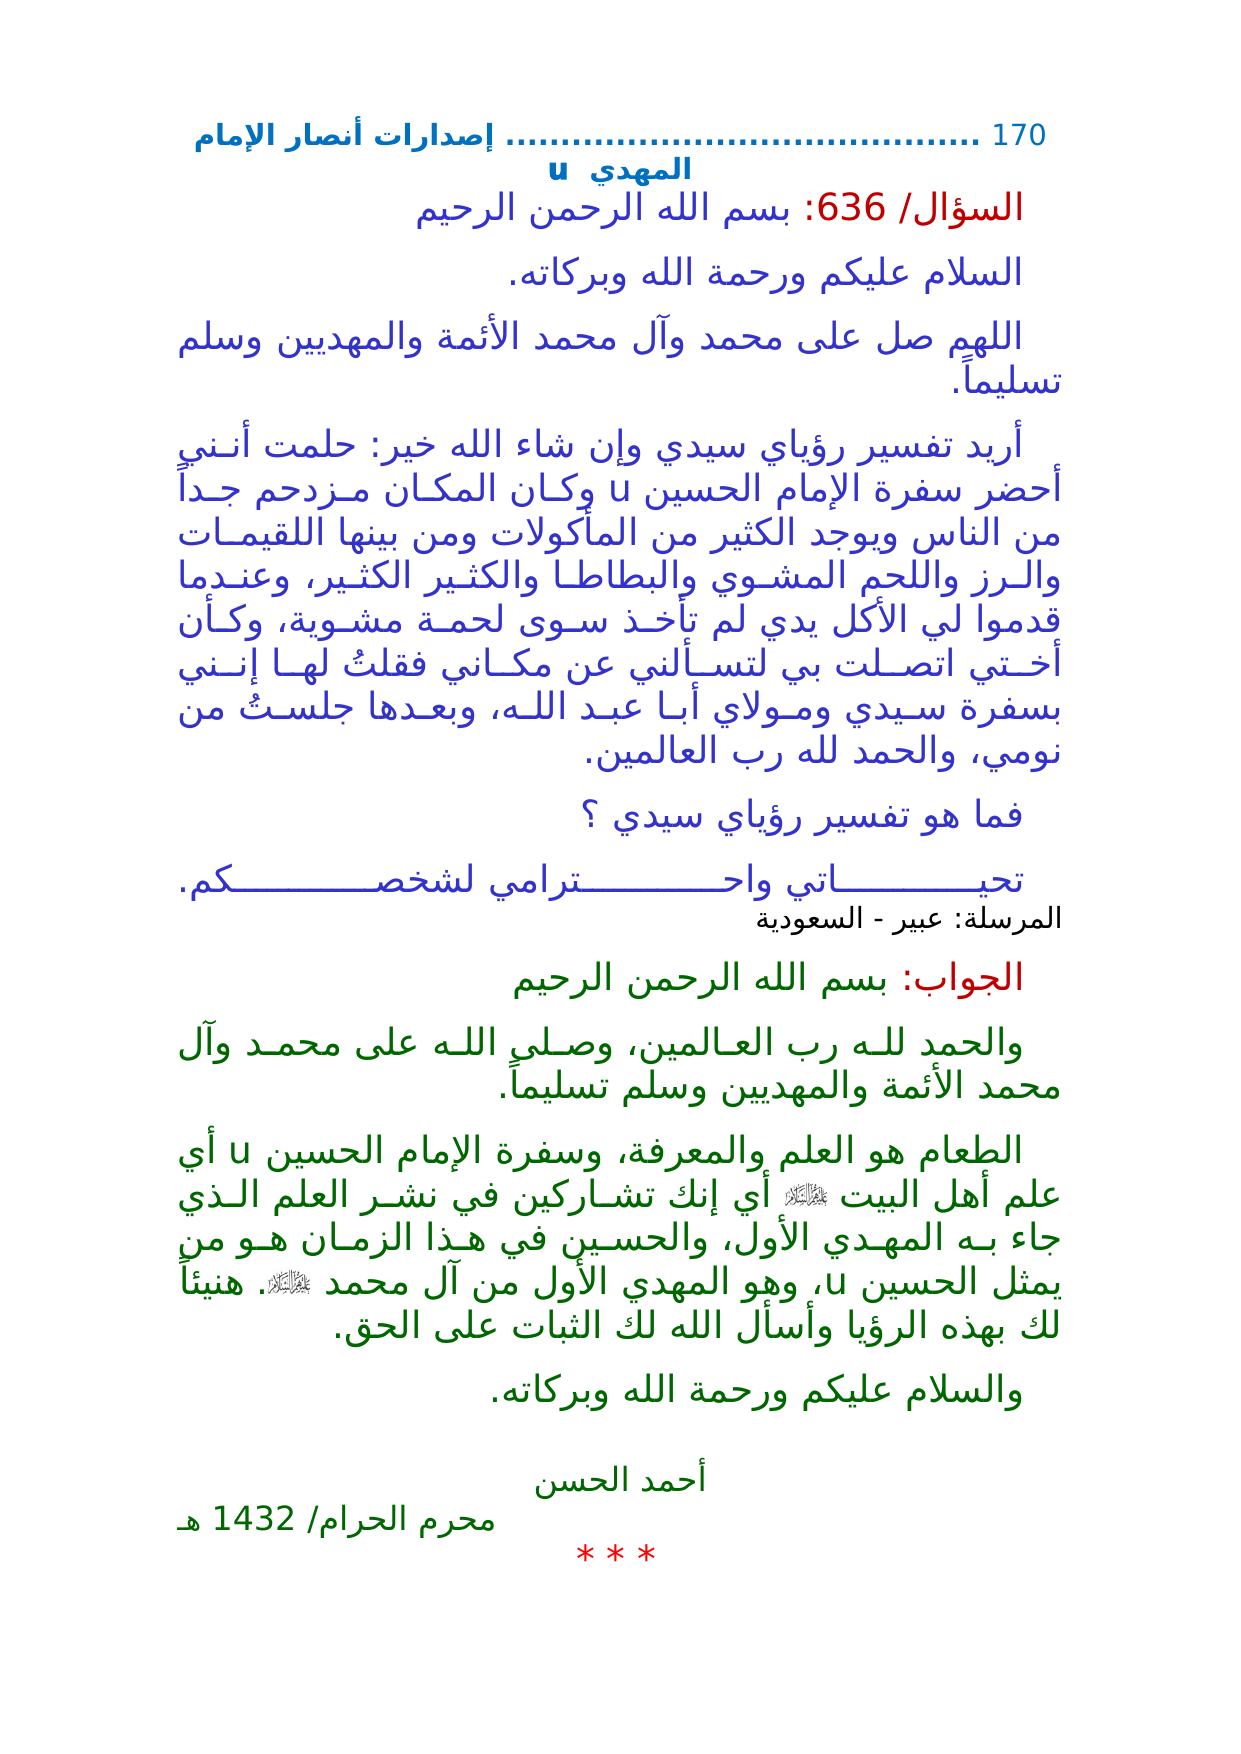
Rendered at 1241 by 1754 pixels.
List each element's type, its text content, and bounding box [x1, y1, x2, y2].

text محرم الحرام/ 1432 هـ [177, 1499, 1063, 1538]
text الجواب: بسم الله الرحمن الرحيم [177, 956, 1063, 1000]
text تحياتي واحترامي لشخصكم. المرسلة: عبير - السعودية [177, 858, 1063, 935]
text أحمد الحسن [177, 1432, 1063, 1499]
text والحمد لله رب العالمين، وصلى الله على محمد وآل محمد الأئمة والمهديين وسلم تسليماً. [177, 1021, 1063, 1108]
text أريد تفسير رؤياي سيدي وإن شاء الله خير: حلمت أنني أحضر سفرة الإمام الحسين وكان المكان مزدحم جداً من الناس ويوجد الكثير من المأكولات ومن بينها اللقيمات والرز واللحم المشوي والبطاطا والكثير الكثير، وعندما قدموا لي الأكل يدي لم تأخذ سوى لحمة مشوية، وكأن أختي اتصلت بي لتسألني عن مكاني فقلتُ لها إنني بسفرة سيدي ومولاي أبا عبد الله، وبعدها جلستُ من نومي، والحمد لله رب العالمين. [177, 423, 1063, 772]
picture [783, 1180, 828, 1207]
text فما هو تفسير رؤياي سيدي ؟ [177, 793, 1063, 837]
text السؤال/ 636: بسم الله الرحمن الرحيم [177, 186, 1063, 230]
text السلام عليكم ورحمة الله وبركاته. [177, 251, 1063, 294]
text اللهم صل على محمد وآل محمد الأئمة والمهديين وسلم تسليماً. [177, 315, 1063, 402]
picture [266, 1267, 311, 1295]
text * * * [177, 1538, 1063, 1582]
text والسلام عليكم ورحمة الله وبركاته. [177, 1368, 1063, 1411]
text الطعام هو العلم والمعرفة، وسفرة الإمام الحسين أي علم أهل البيت أي إنك تشاركين في نشر العلم الذي جاء به المهدي الأول، والحسين في هذا الزمان هو من يمثل الحسين ، وهو المهدي الأول من آل محمد . هنيئاً لك بهذه الرؤيا وأسأل الله لك الثبات على الحق. [177, 1129, 1063, 1347]
